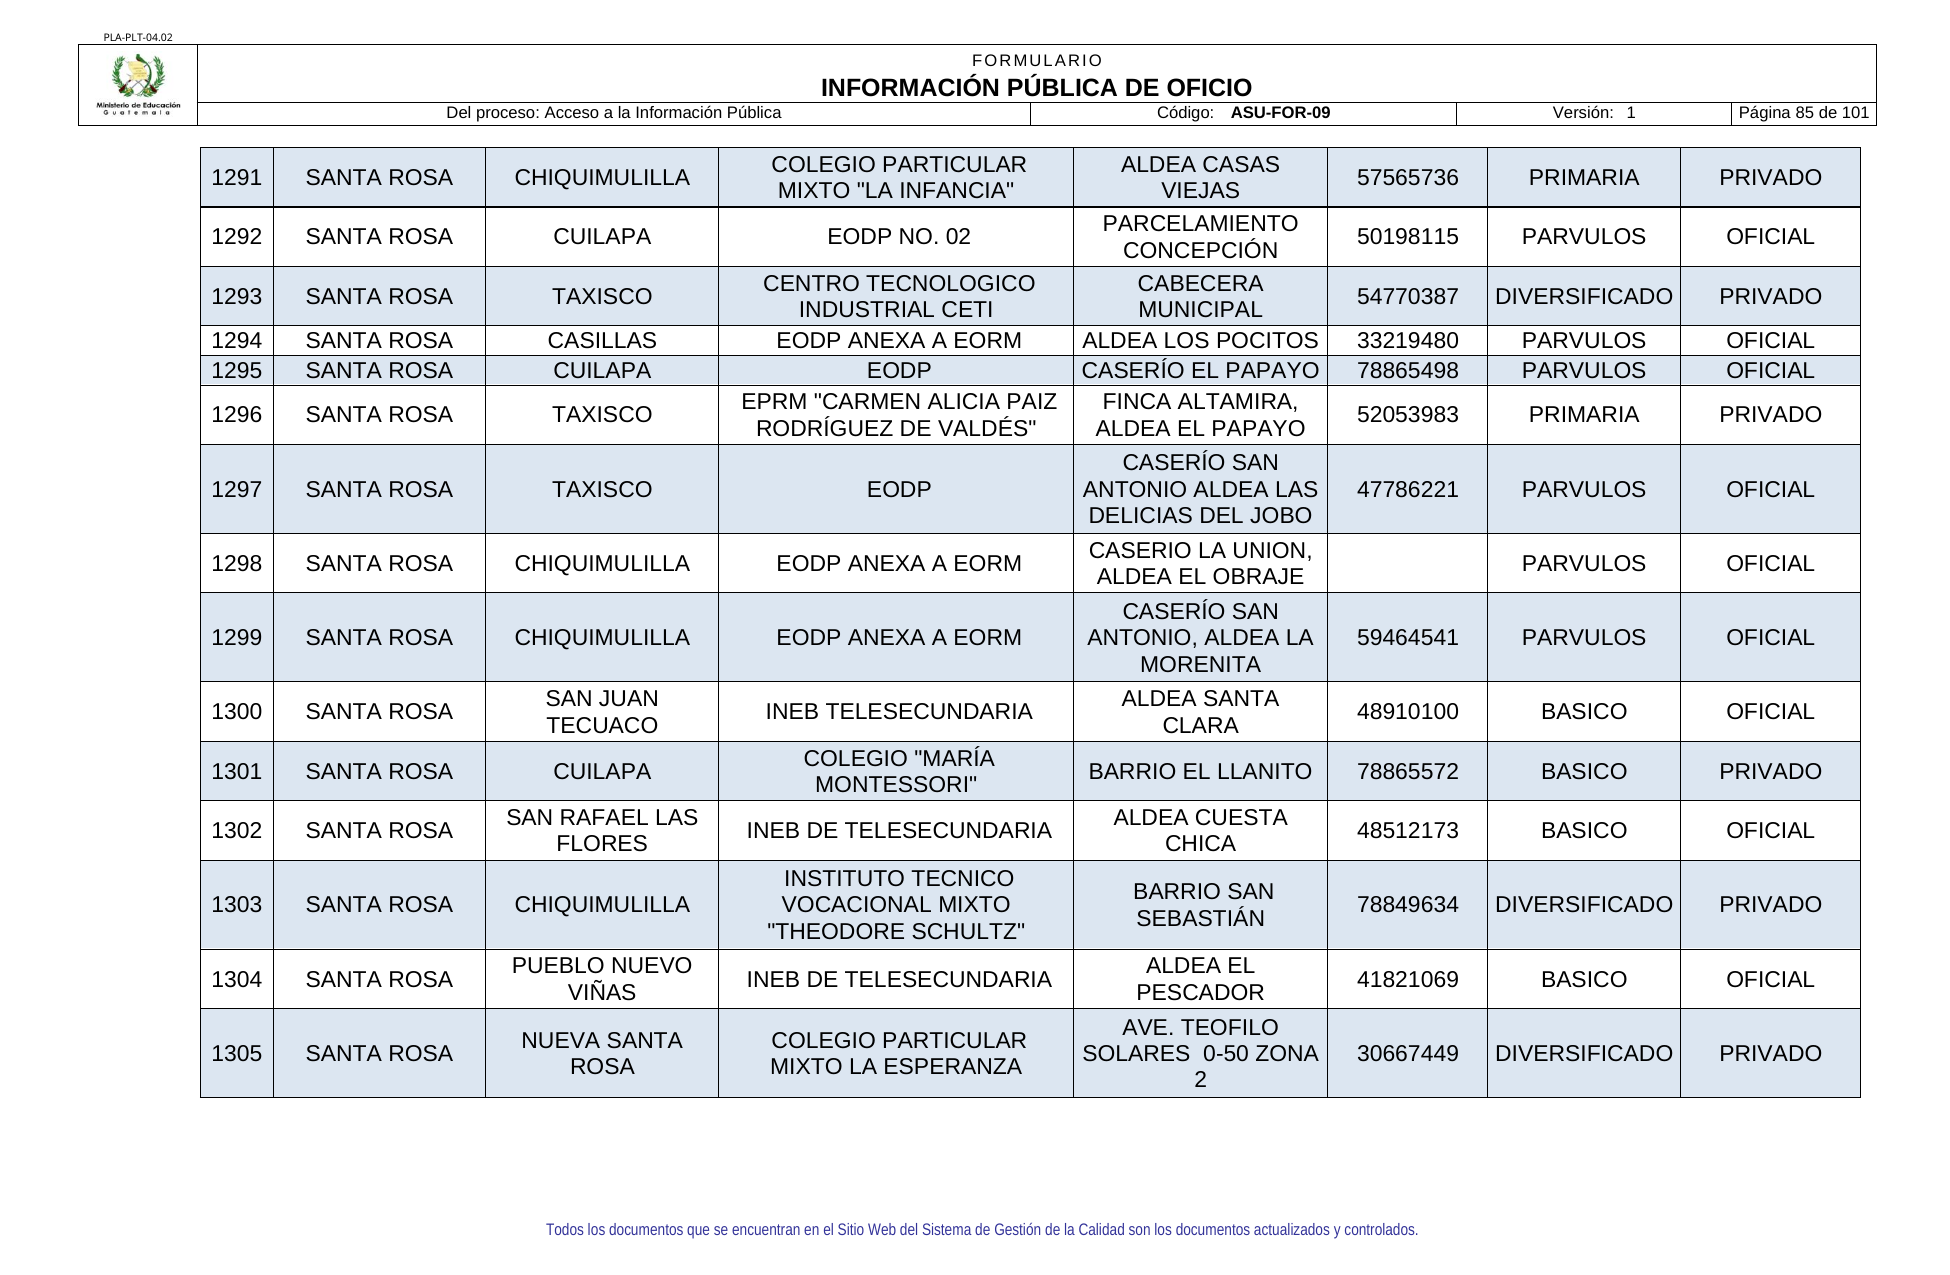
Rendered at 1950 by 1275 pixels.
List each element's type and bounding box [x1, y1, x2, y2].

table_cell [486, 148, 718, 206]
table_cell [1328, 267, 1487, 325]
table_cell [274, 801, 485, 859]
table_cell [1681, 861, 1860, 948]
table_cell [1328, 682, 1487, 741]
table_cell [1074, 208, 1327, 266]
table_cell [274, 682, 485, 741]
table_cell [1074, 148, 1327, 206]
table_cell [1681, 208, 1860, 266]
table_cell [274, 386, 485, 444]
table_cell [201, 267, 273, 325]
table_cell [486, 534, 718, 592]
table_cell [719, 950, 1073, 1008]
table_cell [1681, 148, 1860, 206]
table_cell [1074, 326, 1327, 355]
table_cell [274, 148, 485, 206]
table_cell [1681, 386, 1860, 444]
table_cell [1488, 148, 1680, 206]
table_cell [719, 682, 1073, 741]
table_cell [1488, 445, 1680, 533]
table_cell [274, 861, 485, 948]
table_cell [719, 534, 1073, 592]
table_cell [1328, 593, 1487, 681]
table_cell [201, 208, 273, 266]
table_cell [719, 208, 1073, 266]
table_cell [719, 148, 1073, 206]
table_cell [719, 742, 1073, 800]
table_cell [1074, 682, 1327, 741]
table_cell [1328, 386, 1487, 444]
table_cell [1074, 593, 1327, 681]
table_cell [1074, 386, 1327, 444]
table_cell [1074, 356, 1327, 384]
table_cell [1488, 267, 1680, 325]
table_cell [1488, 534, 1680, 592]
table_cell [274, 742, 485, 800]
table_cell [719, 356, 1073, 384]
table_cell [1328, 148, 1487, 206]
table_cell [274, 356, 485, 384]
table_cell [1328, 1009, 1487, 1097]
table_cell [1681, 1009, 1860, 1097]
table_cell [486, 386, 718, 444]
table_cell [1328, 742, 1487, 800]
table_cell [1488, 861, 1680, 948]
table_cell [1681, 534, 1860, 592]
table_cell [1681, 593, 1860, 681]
picture [95, 51, 181, 117]
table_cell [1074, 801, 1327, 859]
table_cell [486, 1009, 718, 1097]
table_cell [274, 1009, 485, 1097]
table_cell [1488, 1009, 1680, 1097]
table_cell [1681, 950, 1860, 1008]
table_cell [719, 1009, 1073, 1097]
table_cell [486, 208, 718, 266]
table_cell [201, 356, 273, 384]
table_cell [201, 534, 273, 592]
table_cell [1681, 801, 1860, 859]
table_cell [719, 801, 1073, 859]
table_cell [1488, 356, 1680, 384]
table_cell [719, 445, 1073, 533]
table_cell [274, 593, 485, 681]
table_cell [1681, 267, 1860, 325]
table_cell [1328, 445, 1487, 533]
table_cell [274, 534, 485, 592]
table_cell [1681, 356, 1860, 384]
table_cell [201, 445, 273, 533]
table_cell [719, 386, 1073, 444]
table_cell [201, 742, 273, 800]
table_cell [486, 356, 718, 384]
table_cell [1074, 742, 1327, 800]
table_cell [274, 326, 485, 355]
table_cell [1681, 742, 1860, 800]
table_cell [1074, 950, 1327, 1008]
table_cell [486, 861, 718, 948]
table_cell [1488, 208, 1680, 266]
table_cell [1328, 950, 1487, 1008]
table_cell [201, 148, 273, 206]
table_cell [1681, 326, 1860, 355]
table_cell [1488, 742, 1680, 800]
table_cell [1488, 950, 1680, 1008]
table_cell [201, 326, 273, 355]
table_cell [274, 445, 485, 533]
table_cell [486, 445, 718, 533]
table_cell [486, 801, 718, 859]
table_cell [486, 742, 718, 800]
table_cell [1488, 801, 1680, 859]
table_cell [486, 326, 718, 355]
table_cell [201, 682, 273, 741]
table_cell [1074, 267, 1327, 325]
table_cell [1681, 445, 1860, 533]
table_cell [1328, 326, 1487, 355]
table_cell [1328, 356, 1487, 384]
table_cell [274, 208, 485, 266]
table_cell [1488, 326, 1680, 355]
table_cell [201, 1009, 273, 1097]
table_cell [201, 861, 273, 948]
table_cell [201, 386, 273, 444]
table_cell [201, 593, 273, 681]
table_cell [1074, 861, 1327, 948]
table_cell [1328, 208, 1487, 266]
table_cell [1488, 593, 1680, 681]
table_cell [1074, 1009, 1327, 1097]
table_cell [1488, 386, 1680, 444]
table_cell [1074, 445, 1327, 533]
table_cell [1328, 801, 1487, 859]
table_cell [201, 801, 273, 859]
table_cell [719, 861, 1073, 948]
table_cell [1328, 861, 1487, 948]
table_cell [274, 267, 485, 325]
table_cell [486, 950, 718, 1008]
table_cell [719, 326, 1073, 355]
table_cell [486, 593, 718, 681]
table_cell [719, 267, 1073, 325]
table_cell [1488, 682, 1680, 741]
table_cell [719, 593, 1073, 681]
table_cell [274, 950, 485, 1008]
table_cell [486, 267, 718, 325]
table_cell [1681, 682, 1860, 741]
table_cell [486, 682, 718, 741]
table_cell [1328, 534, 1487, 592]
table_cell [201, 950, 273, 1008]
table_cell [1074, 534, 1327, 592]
